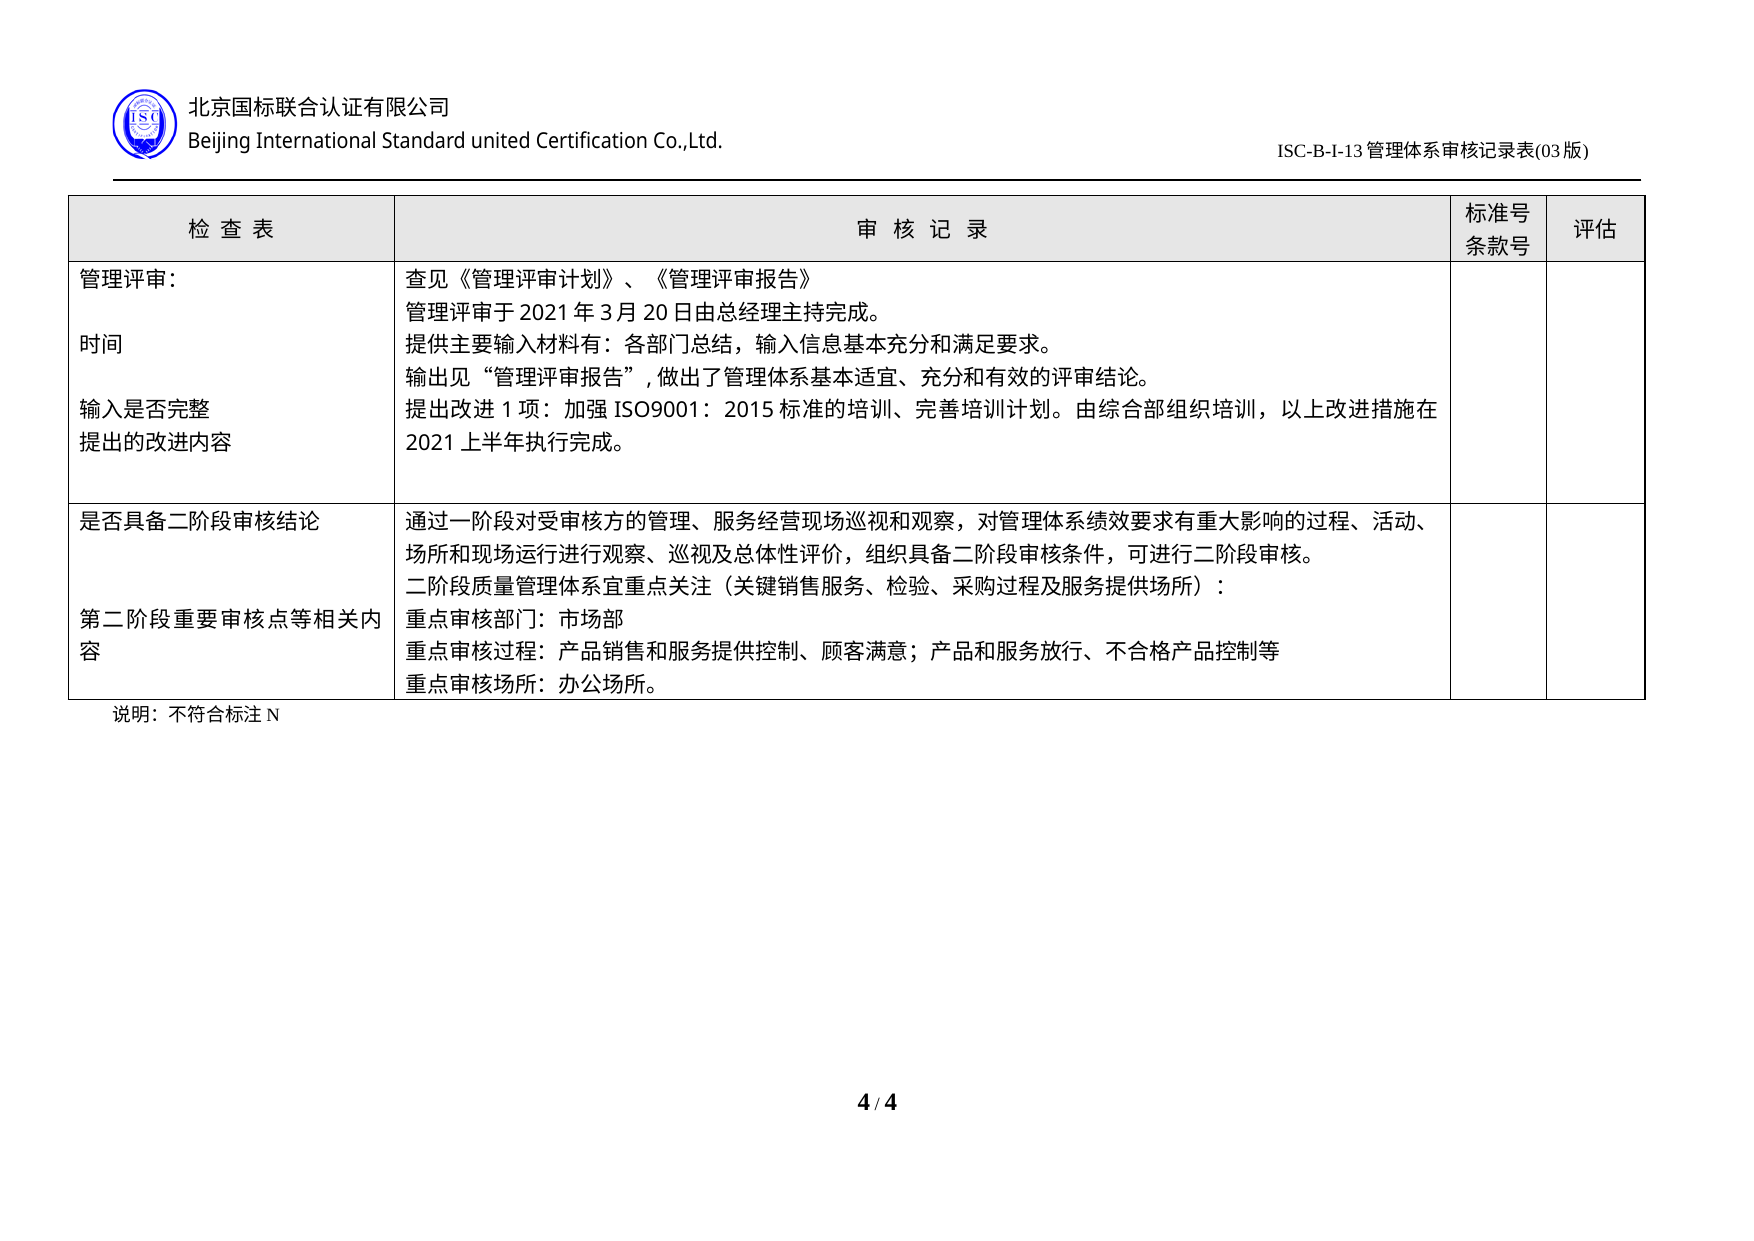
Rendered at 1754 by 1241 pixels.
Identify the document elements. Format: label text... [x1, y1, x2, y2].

table_header 标准号 条款号 [1451, 196, 1546, 261]
table_cell 通过一阶段对受审核方的管理、服务经营现场巡视和观察，对管理体系绩效要求有重大影响的过程、活动、场所和现场运行进行观察、巡视及总体性评价，组织具备二阶段审核条件，可进行二阶段审核。 二阶段质量管理体系宜重点关注（关键销售服务、检验、采购过程及服务提供场所）： 重点审核部门：市场部 重点审核过程：产品销售和服务提供控制、顾客满意；产品和服务放行、不合格产品控制等 重点审核场所：办公场所。 [395, 504, 1450, 699]
table_cell [1451, 504, 1546, 699]
table_header 评估 [1547, 196, 1644, 261]
table_cell 是否具备二阶段审核结论 第二阶段重要审核点等相关内容 [69, 504, 394, 699]
text 说明：不符合标注N [112, 700, 1641, 727]
table_cell [1547, 504, 1644, 699]
table_header 审 核 记 录 [395, 196, 1450, 261]
table_header 检 查 表 [69, 196, 394, 261]
picture [112, 89, 180, 158]
table_cell 查见《管理评审计划》、《管理评审报告》 管理评审于2021年3月20日由总经理主持完成。 提供主要输入材料有：各部门总结，输入信息基本充分和满足要求。 输出见“管理评审报告”, 做出了管理体系基本适宜、充分和有效的评审结论。 提出改进1项：加强ISO9001：2015标准的培训、完善培训计划。由综合部组织培训，以上改进措施在2021上半年执行完成。 [395, 262, 1450, 503]
table_cell [1547, 262, 1644, 503]
table_cell 管理评审： 时间 输入是否完整 提出的改进内容 [69, 262, 394, 503]
table_cell [1451, 262, 1546, 503]
